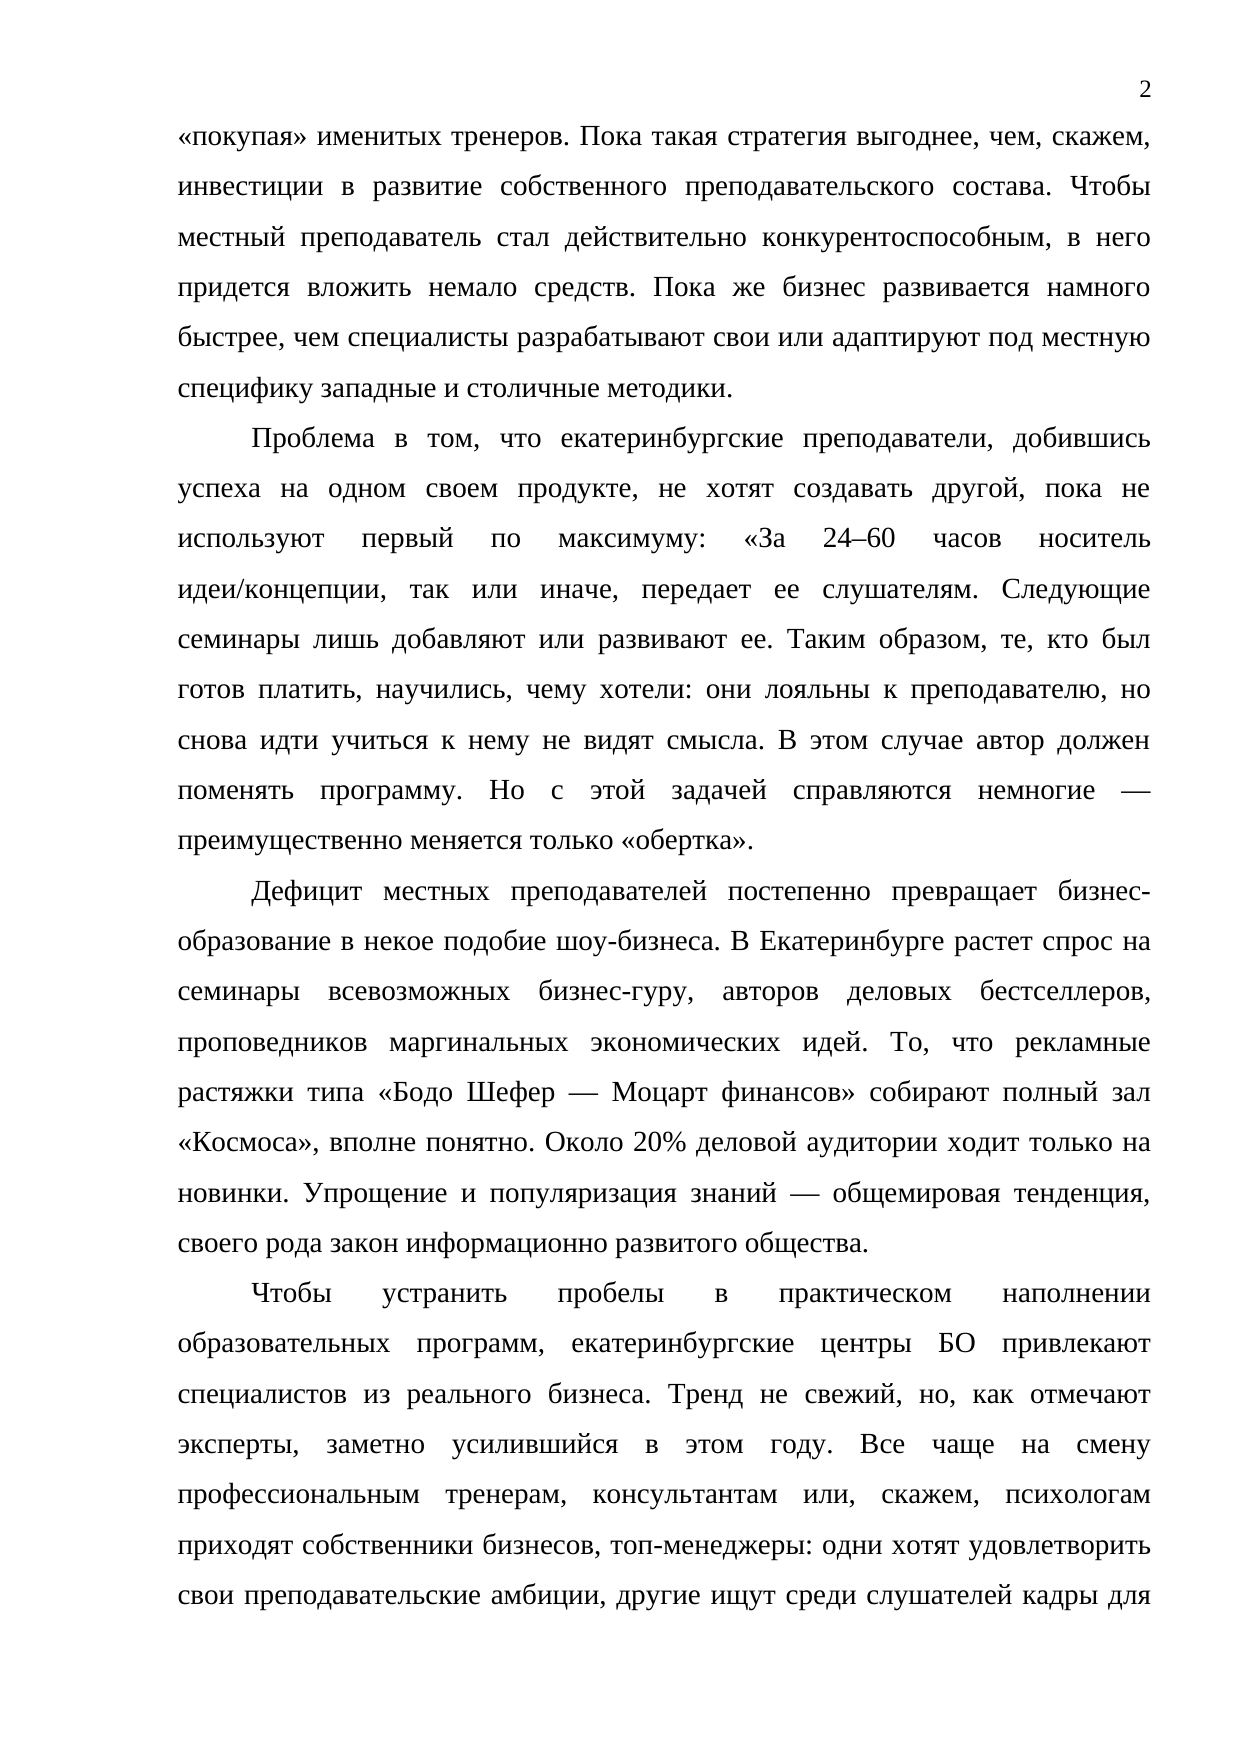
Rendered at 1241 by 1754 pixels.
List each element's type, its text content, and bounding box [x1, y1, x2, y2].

text Проблема в том, что екатеринбургские преподаватели, добившись успеха на одном своем продукте, не хотят создавать другой, пока не используют первый по максимуму: «За 24–60 часов носитель идеи/концепции, так или иначе, передает ее слушателям. Следующие семинары лишь добавляют или развивают ее. Таким образом, те, кто был готов платить, научились, чему хотели: они лояльны к преподавателю, но снова идти учиться к нему не видят смысла. В этом случае автор должен поменять программу. Но с этой задачей справляются немногие — преимущественно меняется только «обертка». [177, 420, 1152, 856]
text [177, 1275, 1152, 1611]
text Дефицит местных преподавателей постепенно превращает бизнес-образование в некое подобие шоу-бизнеса. В Екатеринбурге растет спрос на семинары всевозможных бизнес-гуру, авторов деловых бестселлеров, проповедников маргинальных экономических идей. То, что рекламные растяжки типа «Бодо Шефер — Моцарт финансов» собирают полный зал «Космоса», вполне понятно. Около 20% деловой аудитории ходит только на новинки. Упрощение и популяризация знаний — общемировая тенденция, своего рода закон информационно развитого общества. [177, 873, 1152, 1258]
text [177, 118, 1152, 403]
